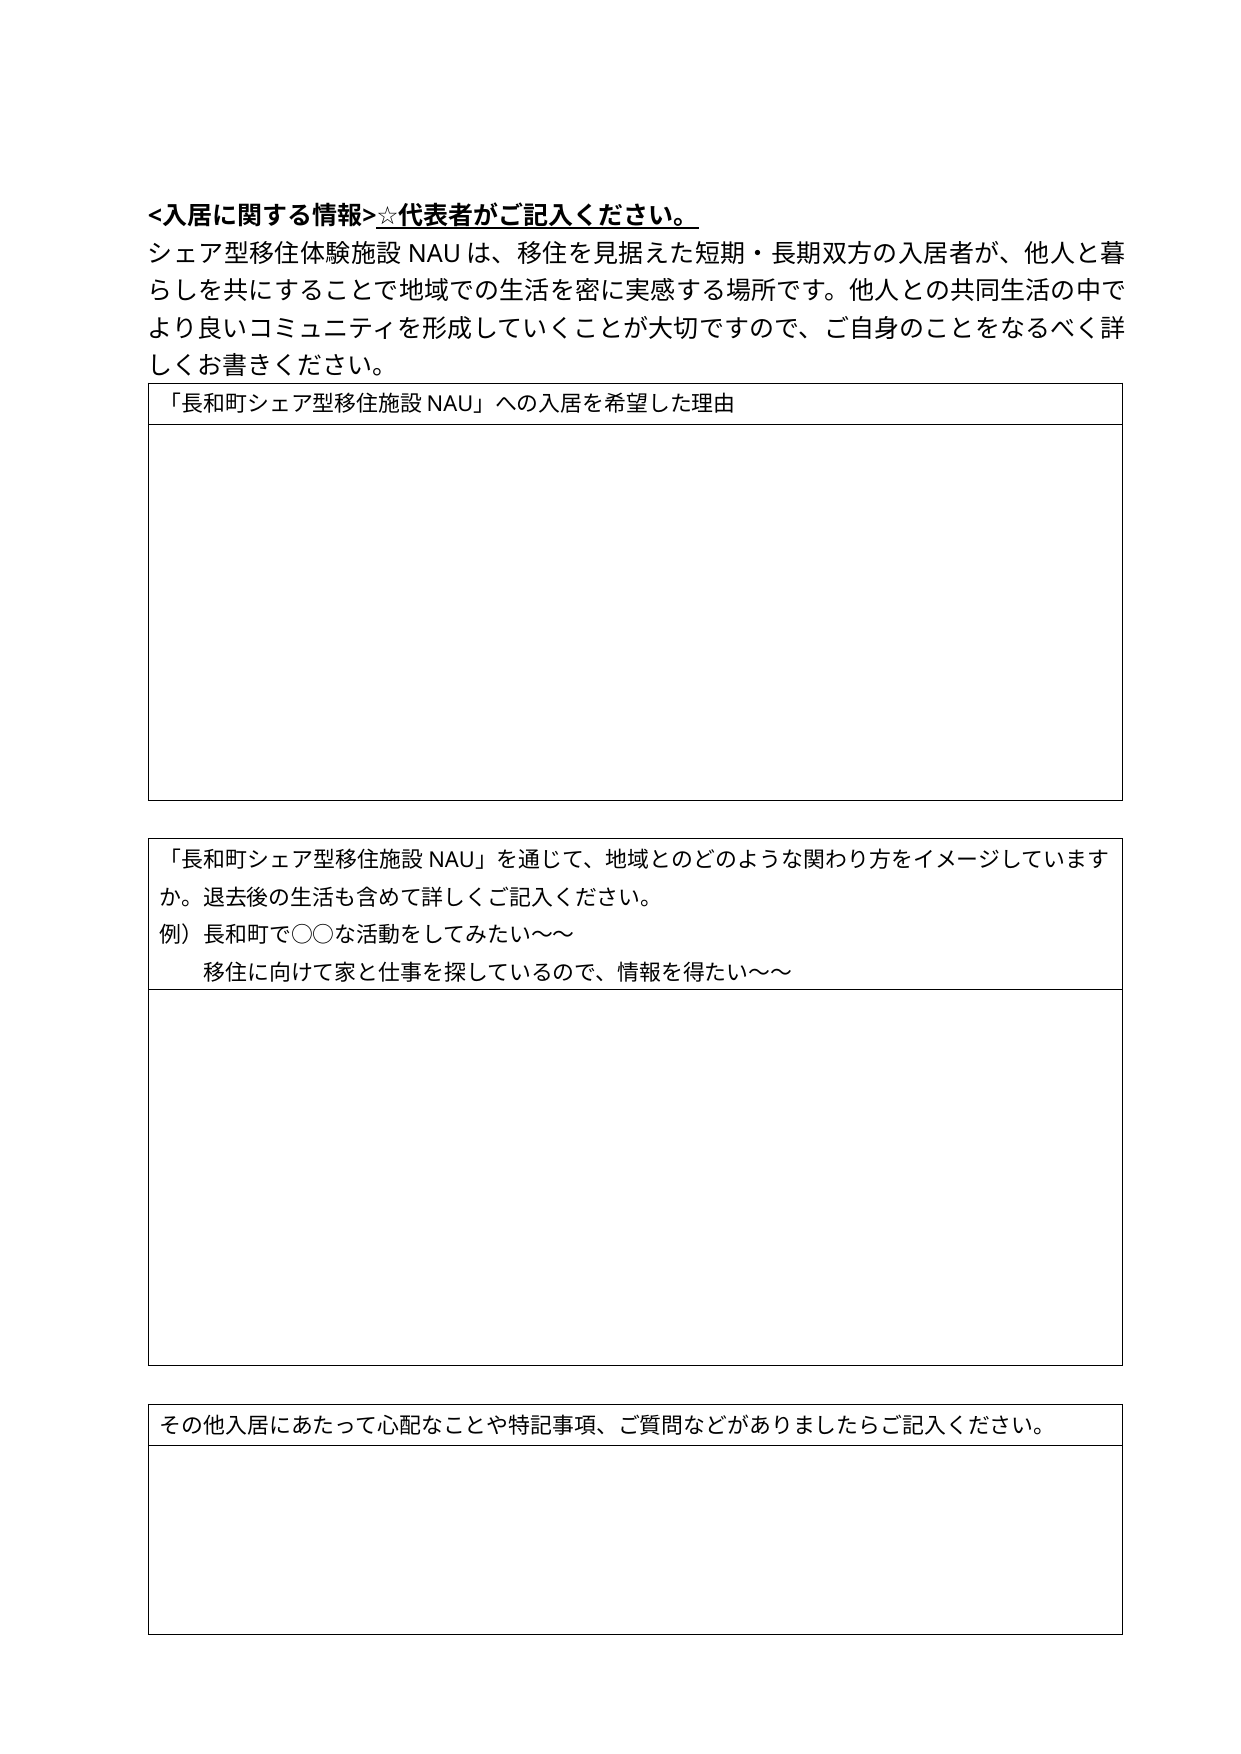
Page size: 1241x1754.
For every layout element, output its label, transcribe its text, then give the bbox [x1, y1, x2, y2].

text <入居に関する情報>☆代表者がご記入ください。 [148, 195, 1128, 233]
text シェア型移住体験施設NAUは、移住を見据えた短期・長期双方の入居者が、他人と暮らしを共にすることで地域での生活を密に実感する場所です。他人との共同生活の中でより良いコミュニティを形成していくことが大切ですので、ご自身のことをなるべく詳しくお書きください。 [148, 233, 1128, 383]
table_cell [149, 1446, 1122, 1634]
table_header 「長和町シェア型移住施設NAU」を通じて、地域とのどのような関わり方をイメージしていますか。退去後の生活も含めて詳しくご記入ください。 例）長和町で○○な活動をしてみたい～～ 移住に向けて家と仕事を探しているので、情報を得たい～～ [149, 839, 1122, 989]
table_header 「長和町シェア型移住施設NAU」への入居を希望した理由 [149, 384, 1122, 423]
table_cell [149, 990, 1122, 1365]
table_header その他入居にあたって心配なことや特記事項、ご質問などがありましたらご記入ください。 [149, 1405, 1122, 1445]
table_cell [149, 425, 1122, 799]
